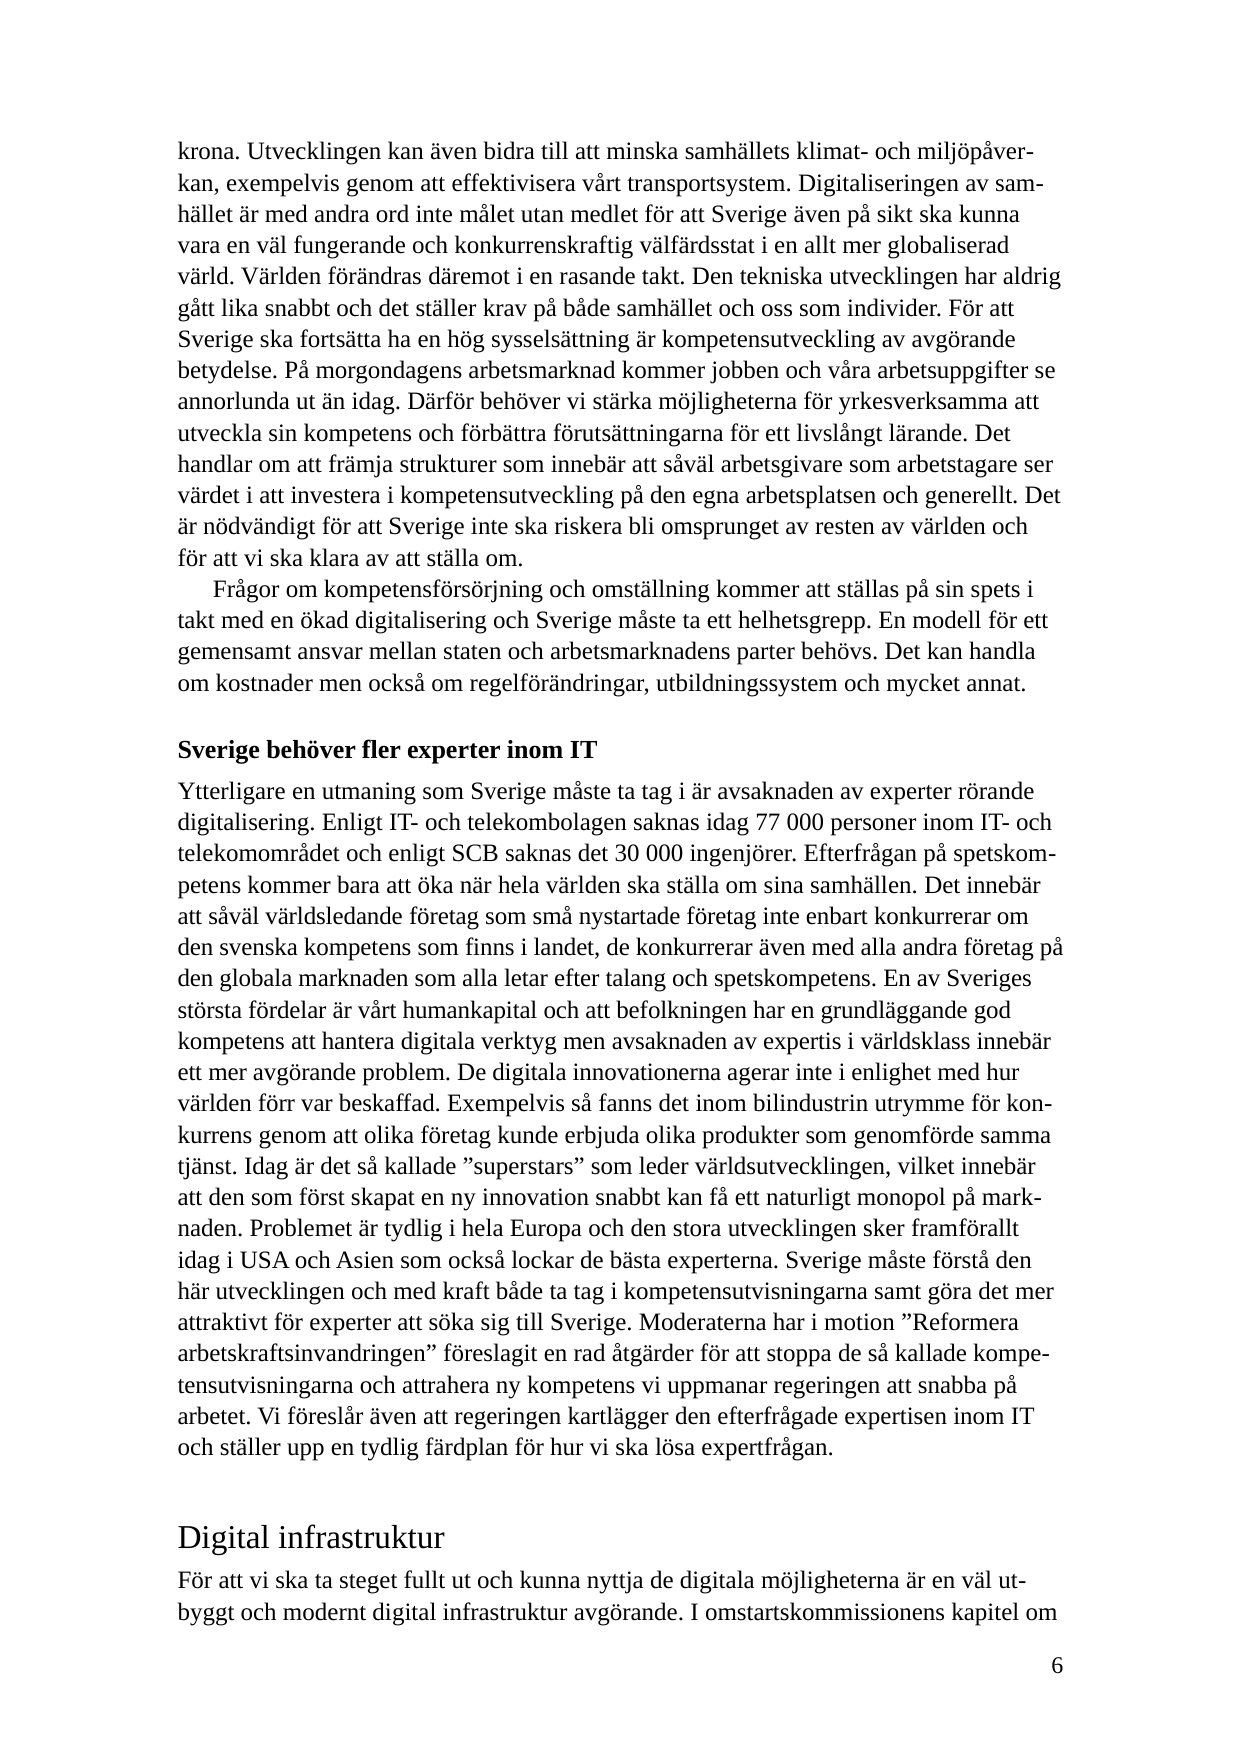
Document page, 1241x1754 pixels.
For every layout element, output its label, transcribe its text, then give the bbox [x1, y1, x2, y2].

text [177, 1563, 1063, 1626]
subtitle Digital infrastruktur [177, 1523, 1063, 1555]
subtitle Sverige behöver fler experter inom IT [177, 734, 1063, 765]
text Frågor om kompetensförsörjning och omställning kommer att ställas på sin spets i takt med en ökad digitalisering och Sverige måste ta ett helhetsgrepp. En modell för ett gemensamt ansvar mellan staten och arbetsmarknadens parter behövs. Det kan handla om kostnader men också om regelförändringar, utbildningssystem och mycket annat. [177, 571, 1063, 696]
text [177, 134, 1063, 571]
text Ytterligare en utmaning som Sverige måste ta tag i är avsaknaden av experter rörande digitalisering. Enligt IT- och telekombolagen saknas idag 77 000 personer inom IT- och telekomområdet och enligt SCB saknas det 30 000 ingenjörer. Efterfrågan på spetskompetens kommer bara att öka när hela världen ska ställa om sina samhällen. Det innebär att såväl världsledande företag som små nystartade företag inte enbart konkurrerar om den svenska kompetens som finns i landet, de konkurrerar även med alla andra företag på den globala marknaden som alla letar efter talang och spetskompetens. En av Sveriges största fördelar är vårt humankapital och att befolkningen har en grundläggande god kompetens att hantera digitala verktyg men avsaknaden av expertis i världsklass innebär ett mer avgörande problem. De digitala innovationerna agerar inte i enlighet med hur världen förr var beskaffad. Exempelvis så fanns det inom bilindustrin utrymme för konkurrens genom att olika företag kunde erbjuda olika produkter som genomförde samma tjänst. Idag är det så kallade ”superstars” som leder världsutvecklingen, vilket innebär att den som först skapat en ny innovation snabbt kan få ett naturligt monopol på marknaden. Problemet är tydlig i hela Europa och den stora utvecklingen sker framförallt idag i USA och Asien som också lockar de bästa experterna. Sverige måste förstå den här utvecklingen och med kraft både ta tag i kompetensutvisningarna samt göra det mer attraktivt för experter att söka sig till Sverige. Moderaterna har i motion ”Reformera arbetskraftsinvandringen” föreslagit en rad åtgärder för att stoppa de så kallade kompetensutvisningarna och attrahera ny kompetens vi uppmanar regeringen att snabba på arbetet. Vi föreslår även att regeringen kartlägger den efterfrågade expertisen inom IT och ställer upp en tydlig färdplan för hur vi ska lösa expertfrågan. [177, 773, 1063, 1461]
